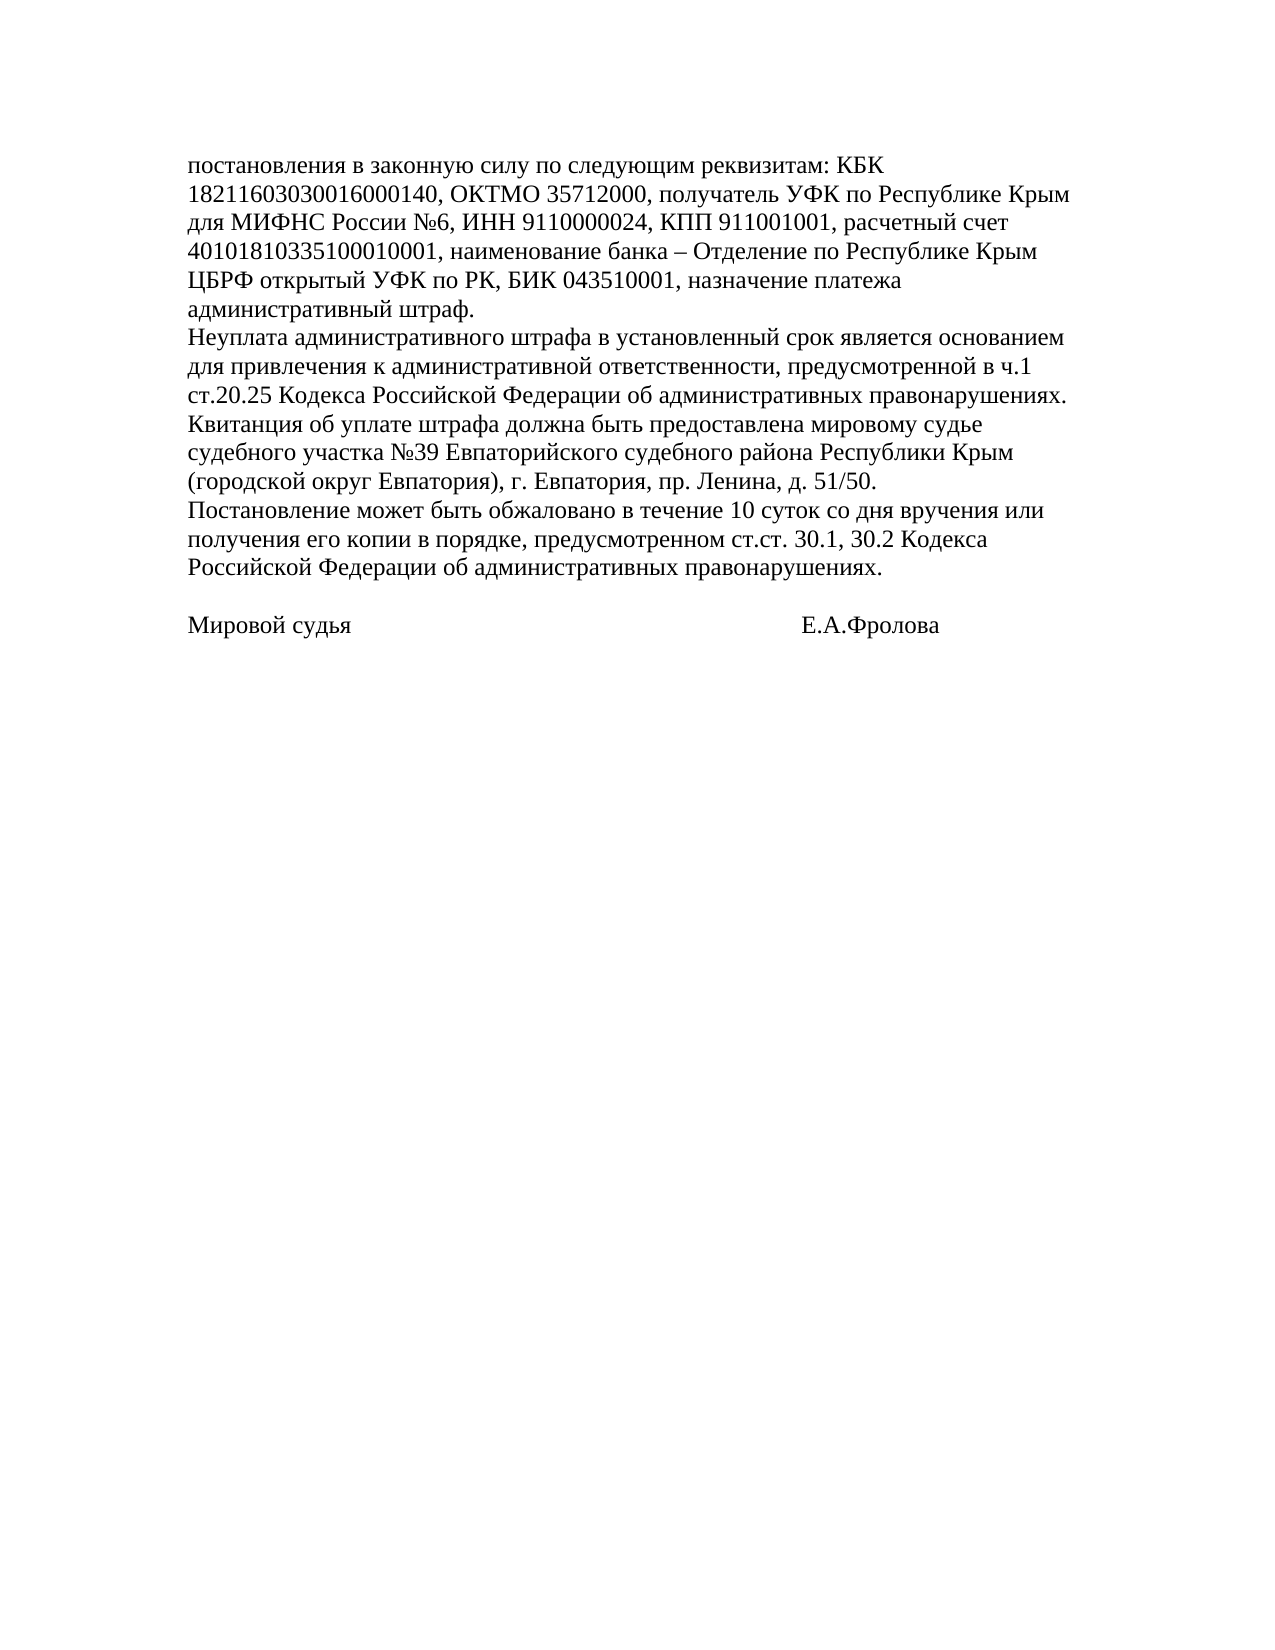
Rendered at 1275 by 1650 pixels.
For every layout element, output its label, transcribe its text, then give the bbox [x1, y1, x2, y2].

text Неуплата административного штрафа в установленный срок является основанием для привлечения к административной ответственности, предусмотренной в ч.1 ст.20.25 Кодекса Российской Федерации об административных правонарушениях. [187, 322, 1087, 409]
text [187, 150, 1087, 322]
text Постановление может быть обжаловано в течение 10 суток со дня вручения или получения его копии в порядке, предусмотренном ст.ст. 30.1, 30.2 Кодекса Российской Федерации об административных правонарушениях. [187, 495, 1087, 581]
text Мировой судья Е.А.Фролова [187, 610, 1087, 639]
text Квитанция об уплате штрафа должна быть предоставлена мировому судье судебного участка №39 Евпаторийского судебного района Республики Крым (городской округ Евпатория), г. Евпатория, пр. Ленина, д. 51/50. [187, 409, 1087, 495]
